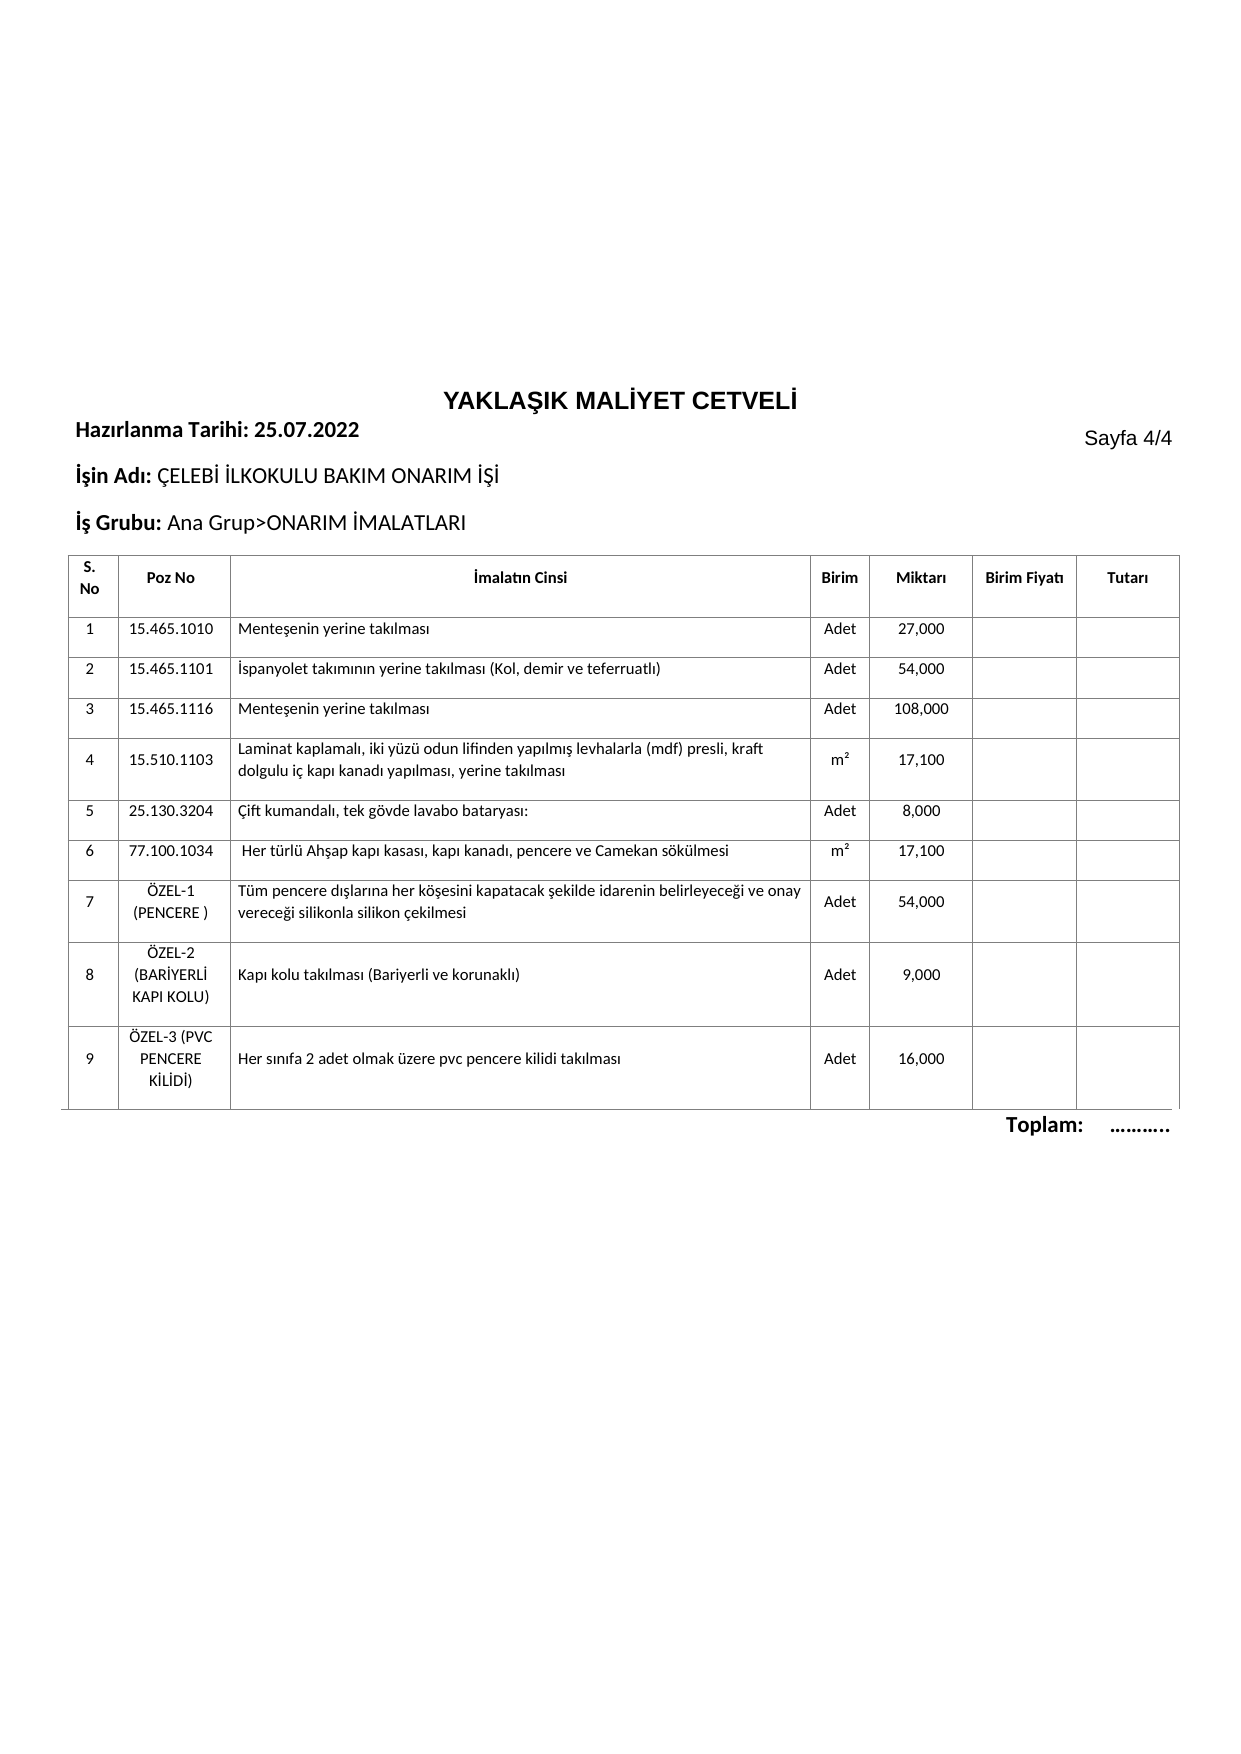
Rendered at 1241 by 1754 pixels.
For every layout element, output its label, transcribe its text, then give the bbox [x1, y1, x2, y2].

table_cell 54,000 [870, 881, 972, 942]
table_cell S. No [69, 556, 118, 617]
table_cell Adet [811, 618, 869, 657]
table_cell Birim [811, 556, 869, 617]
table_cell 9,000 [870, 943, 972, 1026]
table_cell 15.465.1101 [119, 658, 230, 697]
table_cell [973, 841, 1076, 880]
table_cell ÖZEL-3 (PVC PENCERE KİLİDİ) [119, 1027, 230, 1109]
table_cell [973, 618, 1076, 657]
table_cell [1077, 739, 1179, 799]
table_cell 8 [69, 943, 118, 1026]
table_cell 108,000 [870, 699, 972, 737]
table_cell [1077, 618, 1179, 657]
table_cell 15.465.1116 [119, 699, 230, 737]
table_cell Laminat kaplamalı, iki yüzü odun lifinden yapılmış levhalarla (mdf) presli, kraft dolgulu iç kapı kanadı yapılması, yerine takılması [231, 739, 810, 799]
table_cell ÖZEL-2 (BARİYERLİ KAPI KOLU) [119, 943, 230, 1026]
table_cell [1077, 1027, 1179, 1109]
table_cell İş Grubu: Ana Grup>ONARIM İMALATLARI [68, 509, 1179, 555]
table_cell [1077, 699, 1179, 737]
table_cell m² [811, 739, 869, 799]
table_header Hazırlanma Tarihi: 25.07.2022 [68, 415, 1067, 462]
table_cell Toplam: ……….. [61, 1110, 1172, 1157]
table_cell [1077, 943, 1179, 1026]
table_cell İspanyolet takımının yerine takılması (Kol, demir ve teferruatlı) [231, 658, 810, 697]
table_cell İşin Adı: ÇELEBİ İLKOKULU BAKIM ONARIM İŞİ [68, 462, 1179, 508]
table_cell 5 [69, 801, 118, 839]
table_cell 9 [69, 1027, 118, 1109]
table_cell 6 [69, 841, 118, 880]
title YAKLAŞIK MALİYET CETVELİ [148, 386, 1093, 415]
table_cell Poz No [119, 556, 230, 617]
table_cell İmalatın Cinsi [231, 556, 810, 617]
table_cell Adet [811, 1027, 869, 1109]
table_cell [973, 658, 1076, 697]
table_cell Kapı kolu takılması (Bariyerli ve korunaklı) [231, 943, 810, 1026]
table_cell Adet [811, 699, 869, 737]
table_cell 17,100 [870, 841, 972, 880]
table_cell Her türlü Ahşap kapı kasası, kapı kanadı, pencere ve Camekan sökülmesi [231, 841, 810, 880]
table_cell 7 [69, 881, 118, 942]
table_cell [973, 739, 1076, 799]
table_cell Adet [811, 658, 869, 697]
table_cell Menteşenin yerine takılması [231, 699, 810, 737]
table_cell 25.130.3204 [119, 801, 230, 839]
table_cell Adet [811, 943, 869, 1026]
table_cell [973, 881, 1076, 942]
table_cell 15.465.1010 [119, 618, 230, 657]
table_cell 3 [69, 699, 118, 737]
table_cell 77.100.1034 [119, 841, 230, 880]
table_cell [973, 699, 1076, 737]
table_cell [1077, 841, 1179, 880]
table_cell [1077, 801, 1179, 839]
table_cell 27,000 [870, 618, 972, 657]
table_cell Her sınıfa 2 adet olmak üzere pvc pencere kilidi takılması [231, 1027, 810, 1109]
table_cell [1077, 658, 1179, 697]
table_cell [973, 943, 1076, 1026]
table_header Sayfa 1/1 [1067, 415, 1179, 462]
table_cell Menteşenin yerine takılması [231, 618, 810, 657]
table_cell [1077, 881, 1179, 942]
table_cell Adet [811, 801, 869, 839]
table_cell 2 [69, 658, 118, 697]
table_cell 1 [69, 618, 118, 657]
table_cell 54,000 [870, 658, 972, 697]
table_cell Çift kumandalı, tek gövde lavabo bataryası: [231, 801, 810, 839]
table_cell m² [811, 841, 869, 880]
table_cell [973, 1027, 1076, 1109]
table_cell Tüm pencere dışlarına her köşesini kapatacak şekilde idarenin belirleyeceği ve onay vereceği silikonla silikon çekilmesi [231, 881, 810, 942]
table_cell [973, 801, 1076, 839]
table_cell Tutarı [1077, 556, 1179, 617]
table_cell 17,100 [870, 739, 972, 799]
table_cell 8,000 [870, 801, 972, 839]
table_cell 4 [69, 739, 118, 799]
table_cell Adet [811, 881, 869, 942]
table_cell 15.510.1103 [119, 739, 230, 799]
table_cell ÖZEL-1 (PENCERE ) [119, 881, 230, 942]
table_cell Birim Fiyatı [973, 556, 1076, 617]
table_cell 16,000 [870, 1027, 972, 1109]
table_cell Miktarı [870, 556, 972, 617]
